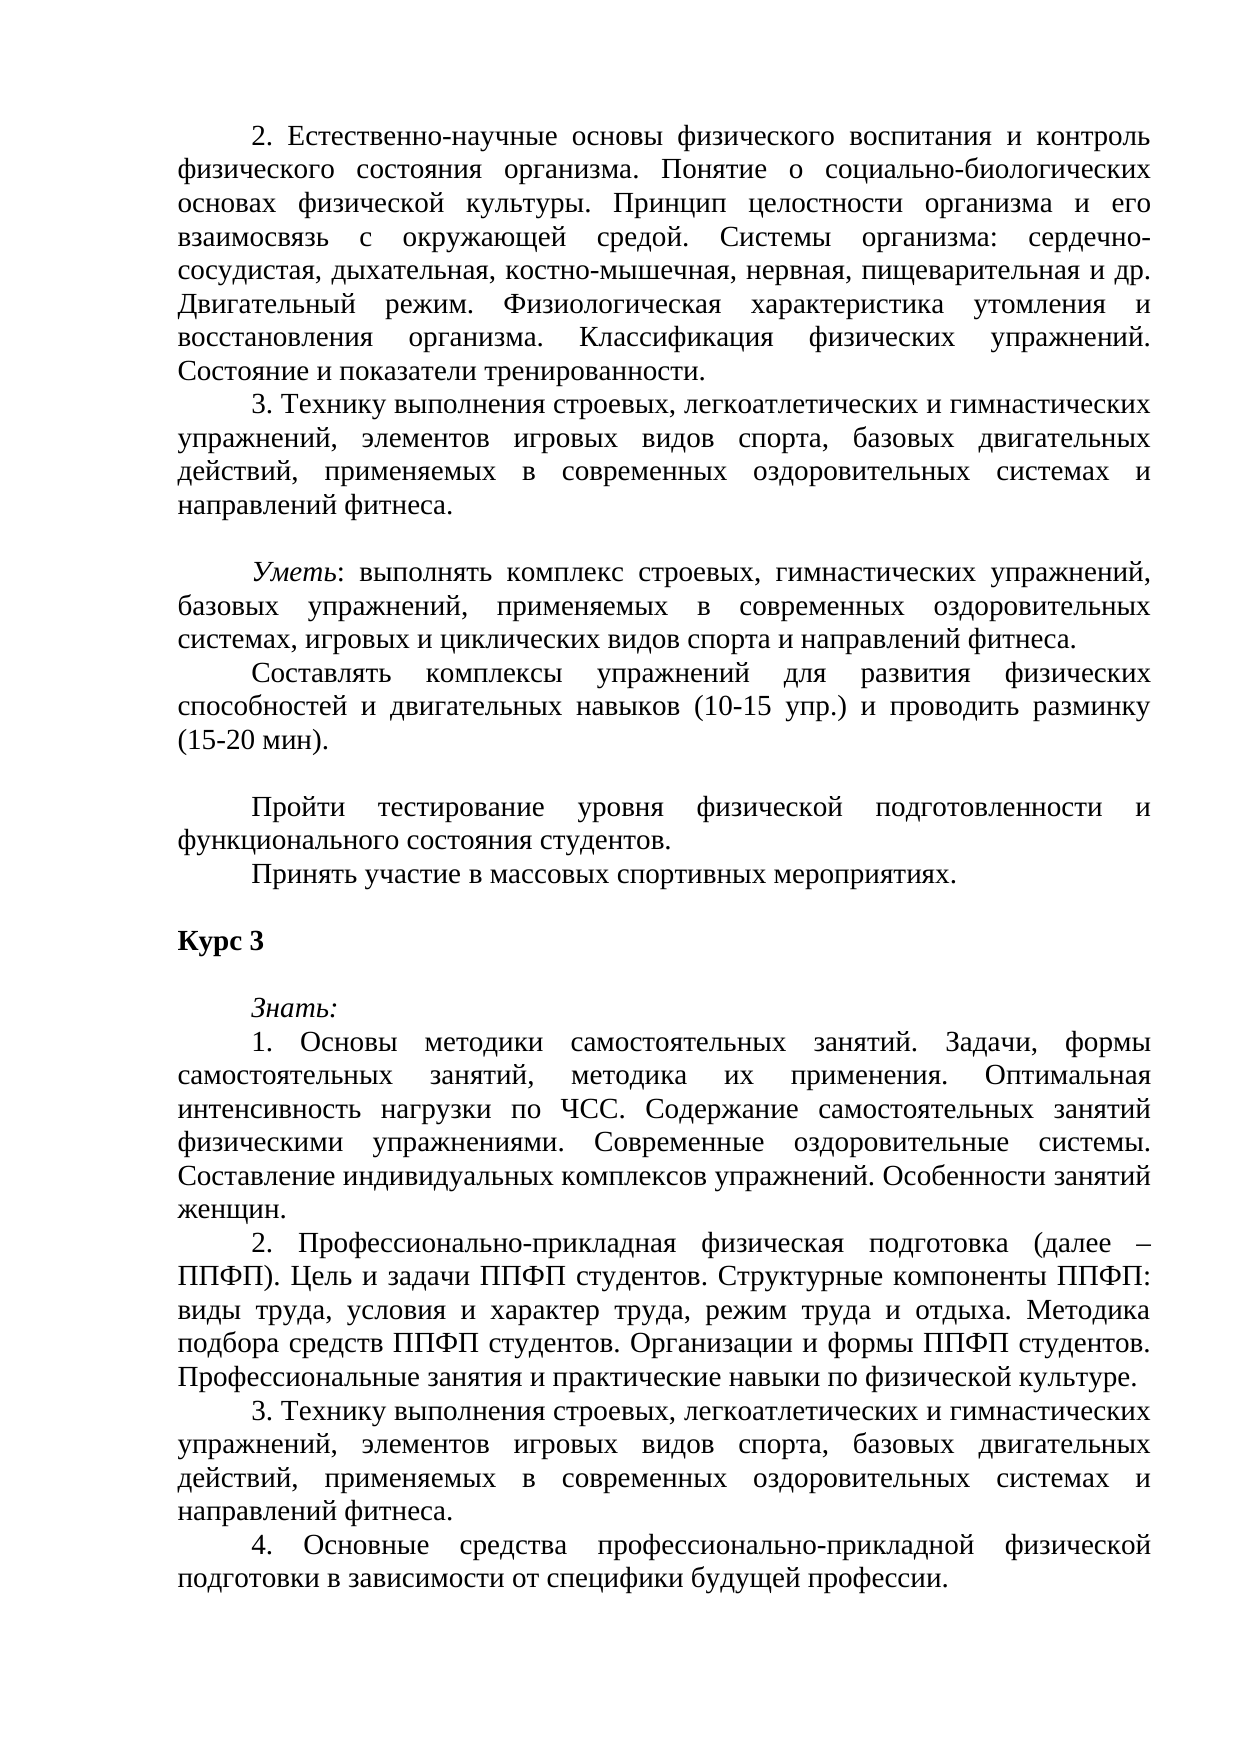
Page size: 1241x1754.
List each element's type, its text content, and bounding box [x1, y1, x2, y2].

text Знать: [177, 990, 1152, 1024]
text 2. Профессионально-прикладная физическая подготовка (далее – ППФП). Цель и задачи ППФП студентов. Структурные компоненты ППФП: виды труда, условия и характер труда, режим труда и отдыха. Методика подбора средств ППФП студентов. Организации и формы ППФП студентов. Профессиональные занятия и практические навыки по физической культуре. [177, 1225, 1152, 1393]
text Принять участие в массовых спортивных мероприятиях. [177, 856, 1152, 889]
text Пройти тестирование уровня физической подготовленности и функционального состояния студентов. [177, 789, 1152, 856]
text 2. Естественно-научные основы физического воспитания и контроль физического состояния организма. Понятие о социально-биологических основах физической культуры. Принцип целостности организма и его взаимосвязь с окружающей средой. Системы организма: сердечно-сосудистая, дыхательная, костно-мышечная, нервная, пищеварительная и др. Двигательный режим. Физиологическая характеристика утомления и восстановления организма. Классификация физических упражнений. Состояние и показатели тренированности. [177, 118, 1152, 386]
text 3. Технику выполнения строевых, легкоатлетических и гимнастических упражнений, элементов игровых видов спорта, базовых двигательных действий, применяемых в современных оздоровительных системах и направлений фитнеса. [177, 1393, 1152, 1527]
text 1. Основы методики самостоятельных занятий. Задачи, формы самостоятельных занятий, методика их применения. Оптимальная интенсивность нагрузки по ЧСС. Содержание самостоятельных занятий физическими упражнениями. Современные оздоровительные системы. Составление индивидуальных комплексов упражнений. Особенности занятий женщин. [177, 1024, 1152, 1225]
text 3. Технику выполнения строевых, легкоатлетических и гимнастических упражнений, элементов игровых видов спорта, базовых двигательных действий, применяемых в современных оздоровительных системах и направлений фитнеса. [177, 386, 1152, 521]
text Уметь: выполнять комплекс строевых, гимнастических упражнений, базовых упражнений, применяемых в современных оздоровительных системах, игровых и циклических видов спорта и направлений фитнеса. [177, 554, 1152, 655]
text Курс 3 [177, 923, 1152, 957]
text Составлять комплексы упражнений для развития физических способностей и двигательных навыков (10-15 упр.) и проводить разминку (15-20 мин). [177, 655, 1152, 755]
text 4. Основные средства профессионально-прикладной физической подготовки в зависимости от специфики будущей профессии. [177, 1527, 1152, 1594]
